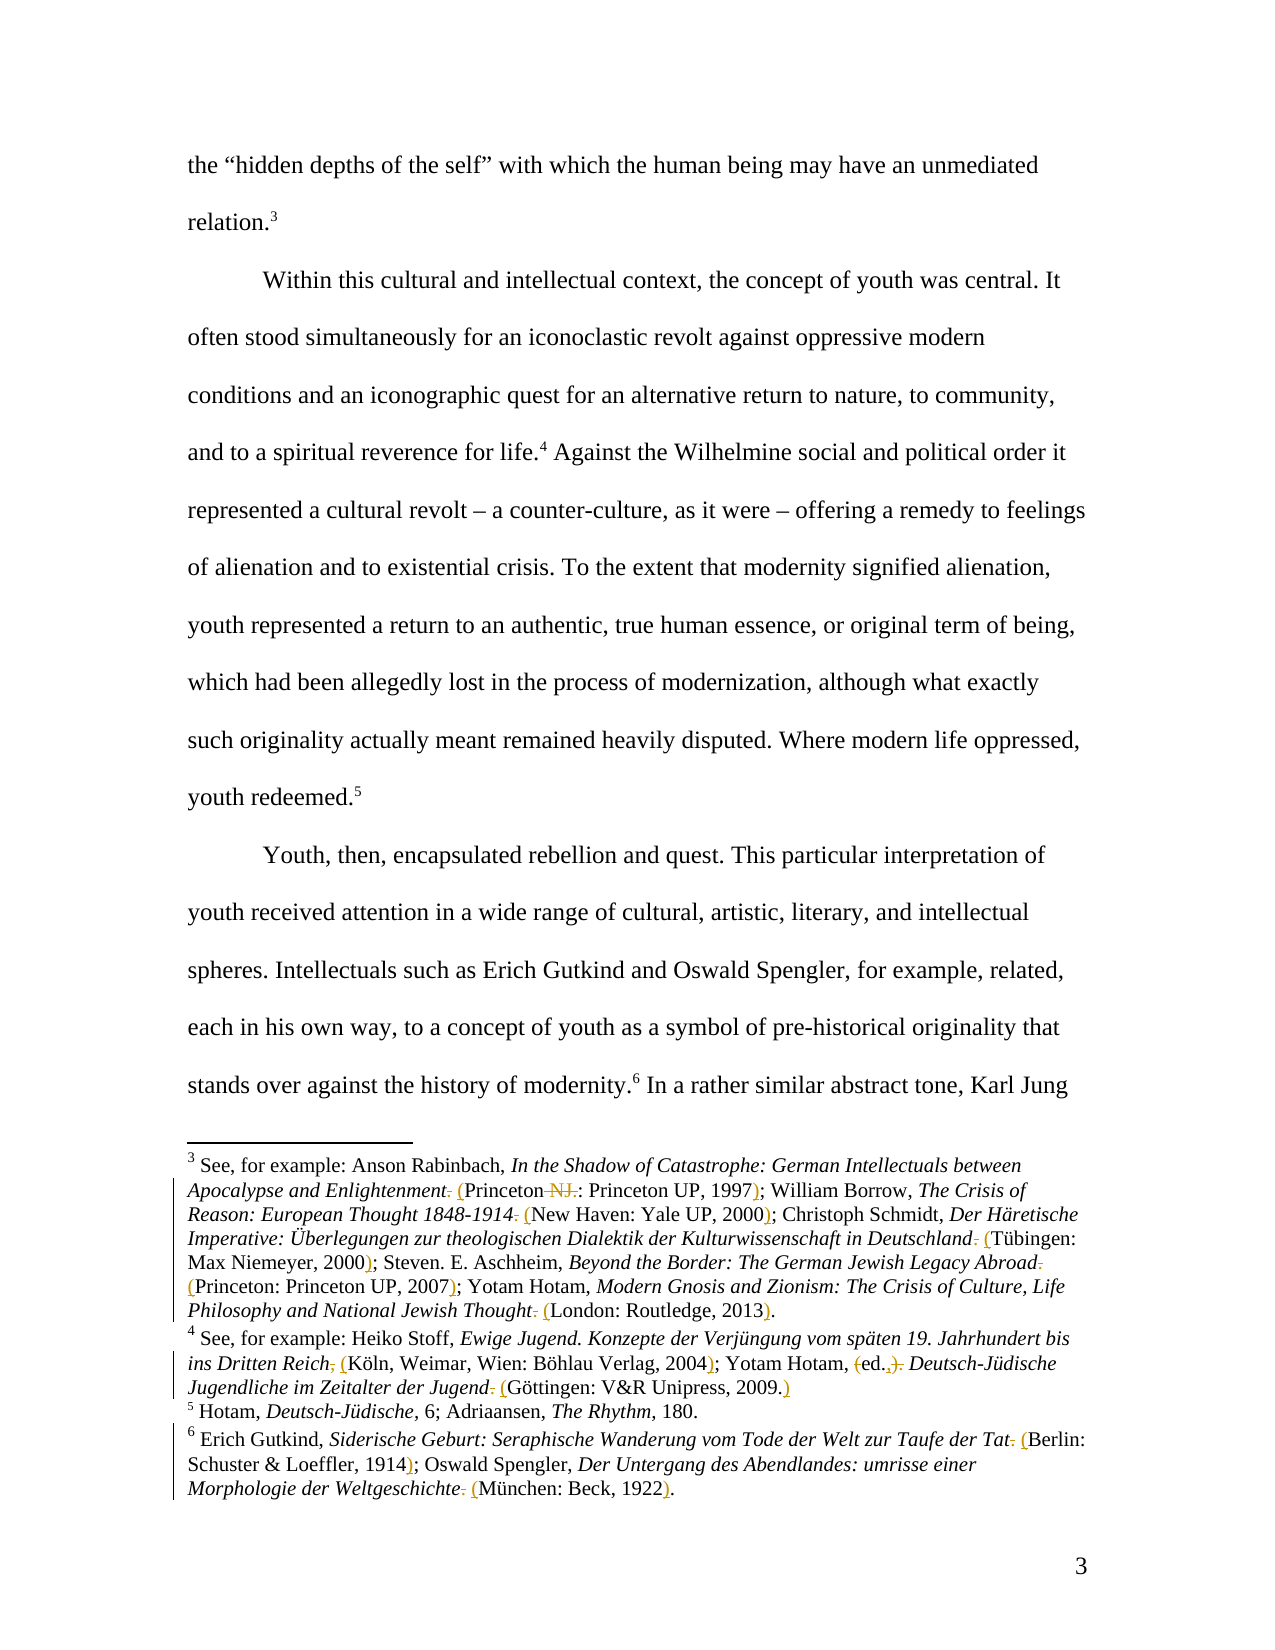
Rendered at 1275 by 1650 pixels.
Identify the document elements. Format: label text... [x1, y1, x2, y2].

text To some extent, Benjamin’s extensive engagement with the idea of youth is not surprising. Youth, youthfulness, and being young were all widespread metaphors in the German cultural and intellectual sphere at the turn of the nineteenth century. As historians such as Walter Rüeggs, Frank Trommler, and Robert-Jan Adriaansen have pointed out, a concept of youth was employed as an emblem for an abstract breaking away from modern cultural, social and political reality. The reinvention of youth as a symbol for a social and cultural rupture occurred against the backdrop of growing distrust in positivism, materialism, and the rationalist ‘de-mystification’ of the world that was also regarded as the signature of a modern secular culture. Endemic to a range of cultural, intellectual, artistic and scholarly trends in the late nineteenth and early twentieth centuries such a breaking away from modernity was visible in various neo-romantic, post-Nietzschean, and spiritual impulses that were highly attentive to the idea of a true human essence, or original term of being, that transcends articulation and understanding – the “hidden depths of the self” with which the human being may have an unmediated relation. [187, 150, 1087, 236]
text Youth, then, encapsulated rebellion and quest. This particular interpretation of youth received attention in a wide range of cultural, artistic, literary, and intellectual spheres. Intellectuals such as Erich Gutkind and Oswald Spengler, for example, related, each in his own way, to a concept of youth as a symbol of pre-historical originality that stands over against the history of modernity. In a rather similar abstract tone, Karl Jung used the archetype of Puer Aeternus – forever young – to describe a psychological mechanism that not only refuses boundaries and limits but also “represents our totality, which transcends consciousness.” From a social perspective, Karl Mannheim placed the quandary of youth and of its reaching maturity at the center of his discussion of “generationality” (Generationalität), a dilemma that, to some extent, constituted the main theme in Frank Wedekind’s play, “Spring Awakening.” Similarly, Fidus’ popular drawings depicted the free and naked aesthetic figure of the young body, and the overall new style of “art nouveau” was endowed, at least in its German variation, with the meaning of a youth art (Jugendstil.). [187, 840, 1087, 1099]
text Within this cultural and intellectual context, the concept of youth was central. It often stood simultaneously for an iconoclastic revolt against oppressive modern conditions and an iconographic quest for an alternative return to nature, to community, and to a spiritual reverence for life. Against the Wilhelmine social and political order it represented a cultural revolt – a counter-culture, as it were – offering a remedy to feelings of alienation and to existential crisis. To the extent that modernity signified alienation, youth represented a return to an authentic, true human essence, or original term of being, which had been allegedly lost in the process of modernization, although what exactly such originality actually meant remained heavily disputed. Where modern life oppressed, youth redeemed. [187, 265, 1087, 811]
